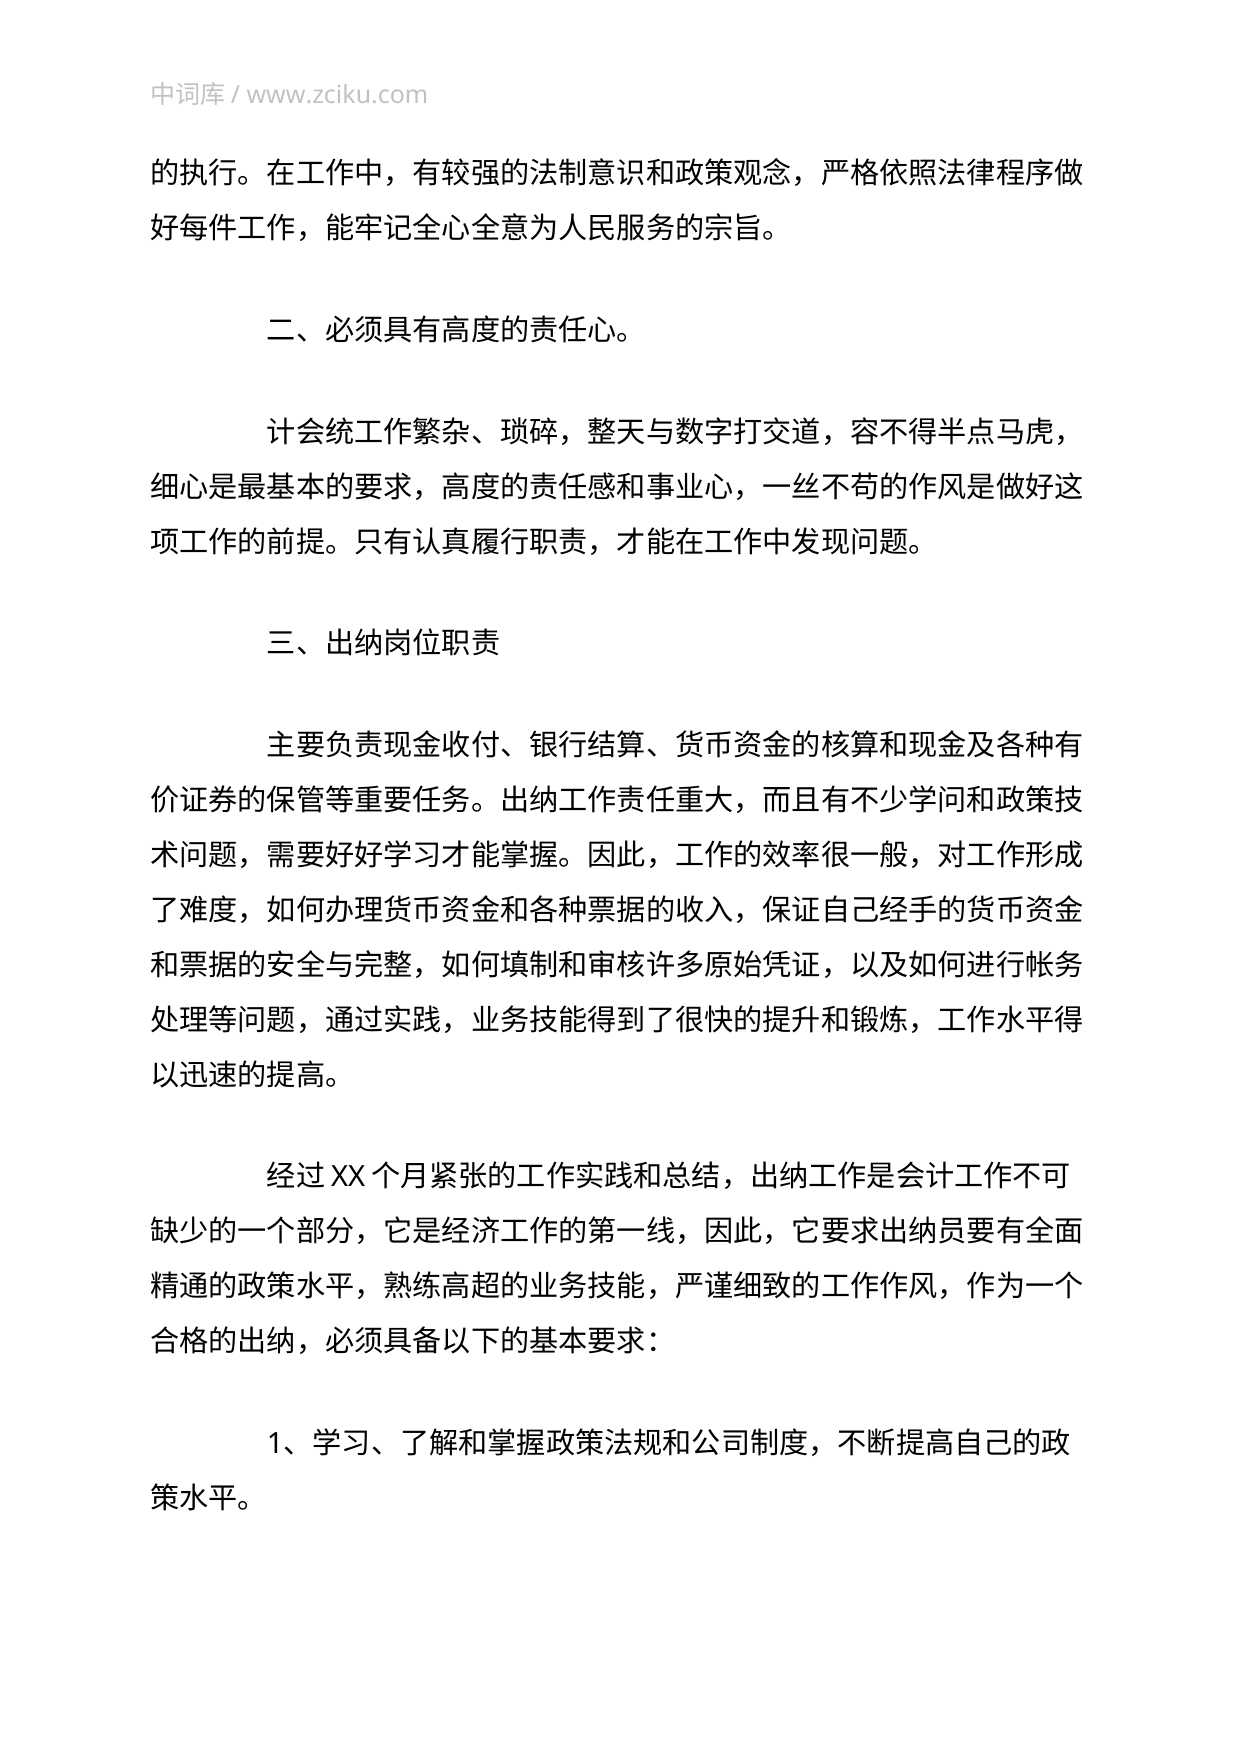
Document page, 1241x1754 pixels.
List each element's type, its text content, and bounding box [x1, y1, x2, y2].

text 经过XX个月紧张的工作实践和总结，出纳工作是会计工作不可缺少的一个部分，它是经济工作的第一线，因此，它要求出纳员要有全面精通的政策水平，熟练高超的业务技能，严谨细致的工作作风，作为一个合格的出纳，必须具备以下的基本要求： [150, 1153, 1090, 1360]
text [150, 150, 1090, 247]
text 1、学习、了解和掌握政策法规和公司制度，不断提高自己的政策水平。 [150, 1419, 1090, 1517]
text 主要负责现金收付、银行结算、货币资金的核算和现金及各种有价证券的保管等重要任务。出纳工作责任重大，而且有不少学问和政策技术问题，需要好好学习才能掌握。因此，工作的效率很一般，对工作形成了难度，如何办理货币资金和各种票据的收入，保证自己经手的货币资金和票据的安全与完整，如何填制和审核许多原始凭证，以及如何进行帐务处理等问题，通过实践，业务技能得到了很快的提升和锻炼，工作水平得以迅速的提高。 [150, 722, 1090, 1093]
text 计会统工作繁杂、琐碎，整天与数字打交道，容不得半点马虎，细心是最基本的要求，高度的责任感和事业心，一丝不苟的作风是做好这项工作的前提。只有认真履行职责，才能在工作中发现问题。 [150, 408, 1090, 561]
text 二、必须具有高度的责任心。 [150, 307, 1090, 349]
text 三、出纳岗位职责 [150, 620, 1090, 662]
